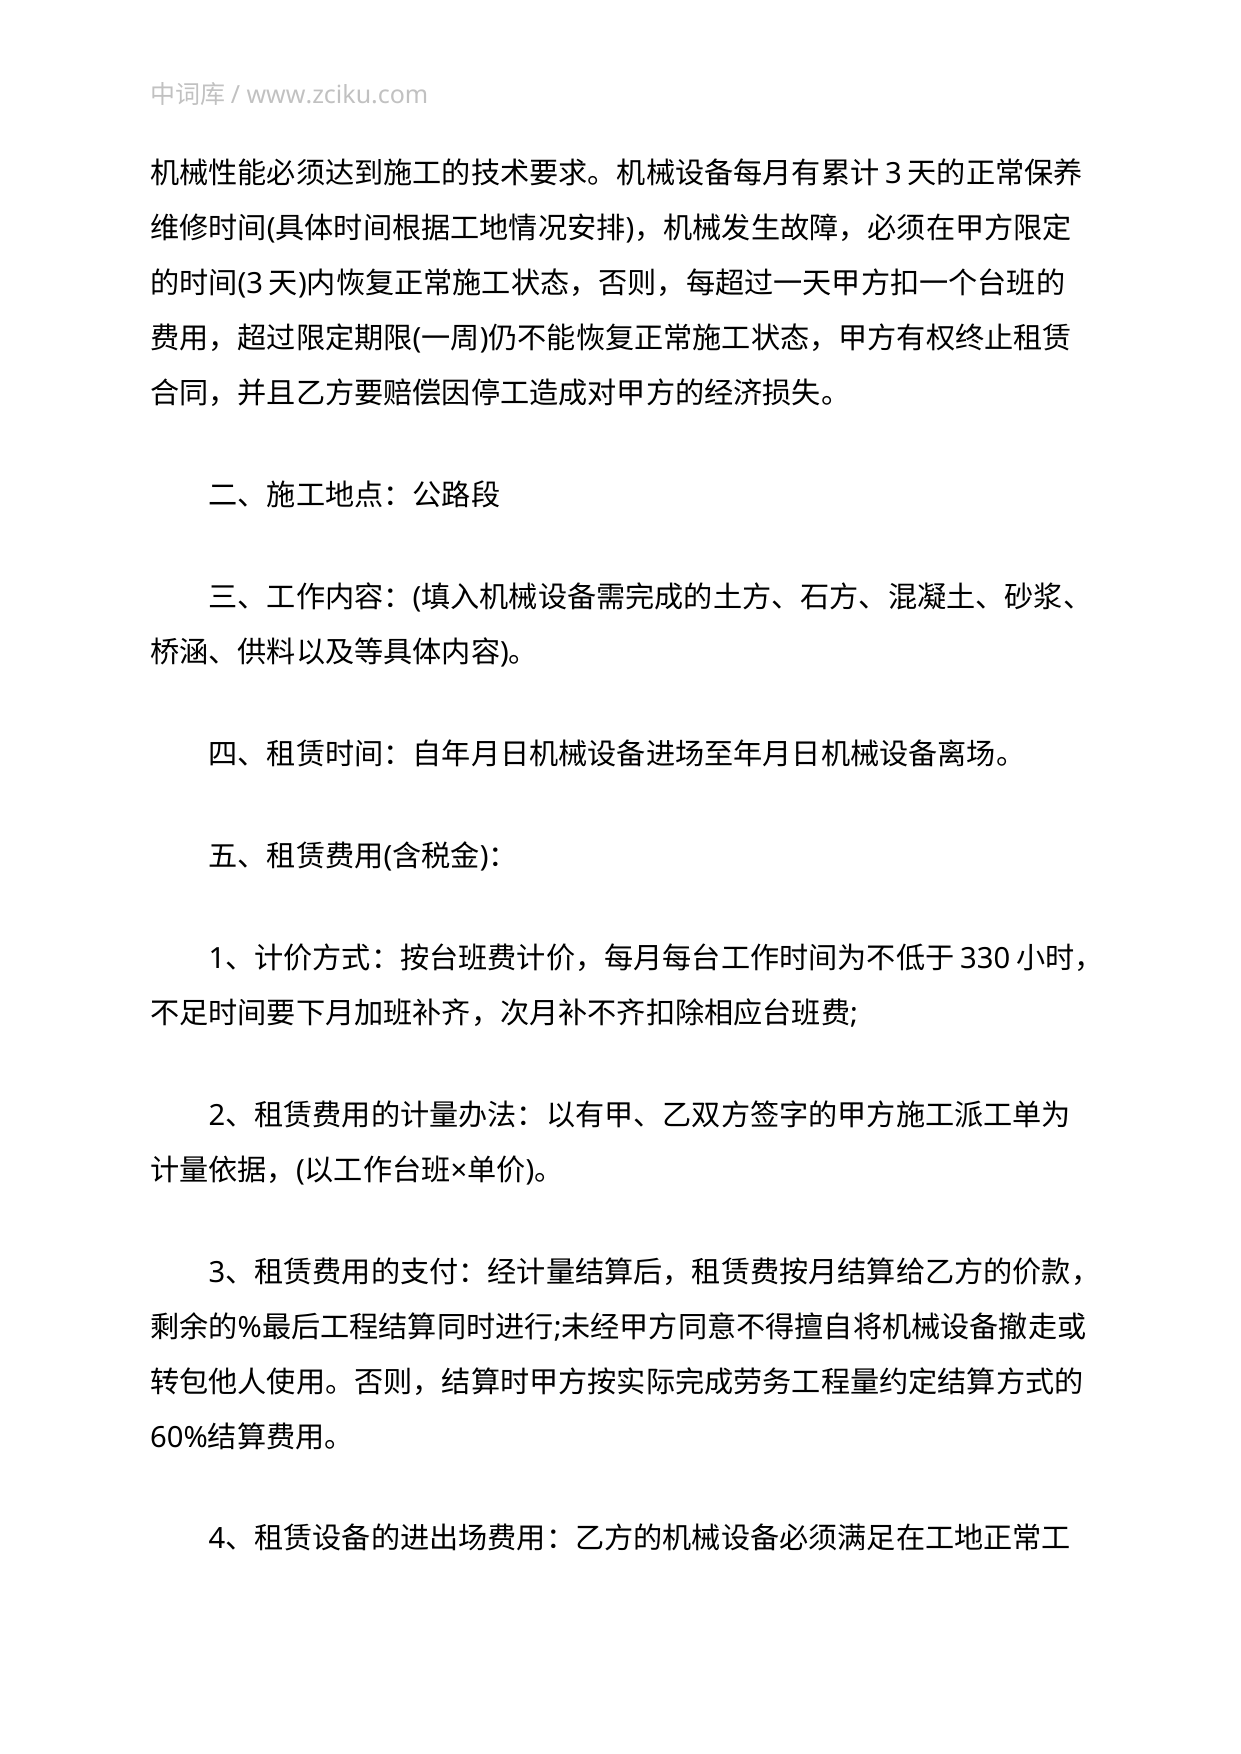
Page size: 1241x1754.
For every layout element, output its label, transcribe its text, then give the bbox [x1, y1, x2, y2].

text 2、租赁费用的计量办法：以有甲、乙双方签字的甲方施工派工单为计量依据，(以工作台班×单价)。 [150, 1091, 1090, 1189]
text 三、工作内容：(填入机械设备需完成的土方、石方、混凝土、砂浆、桥涵、供料以及等具体内容)。 [150, 573, 1090, 671]
text 四、租赁时间：自年月日机械设备进场至年月日机械设备离场。 [150, 731, 1090, 773]
text 二、施工地点：公路段 [150, 472, 1090, 514]
text 1、计价方式：按台班费计价，每月每台工作时间为不低于330小时，不足时间要下月加班补齐，次月补不齐扣除相应台班费; [150, 934, 1090, 1032]
text 五、租赁费用(含税金)： [150, 832, 1090, 875]
text 3、租赁费用的支付：经计量结算后，租赁费按月结算给乙方的价款，剩余的%最后工程结算同时进行;未经甲方同意不得擅自将机械设备撤走或转包他人使用。否则，结算时甲方按实际完成劳务工程量约定结算方式的60%结算费用。 [150, 1248, 1090, 1456]
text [150, 1515, 1090, 1557]
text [150, 150, 1090, 412]
